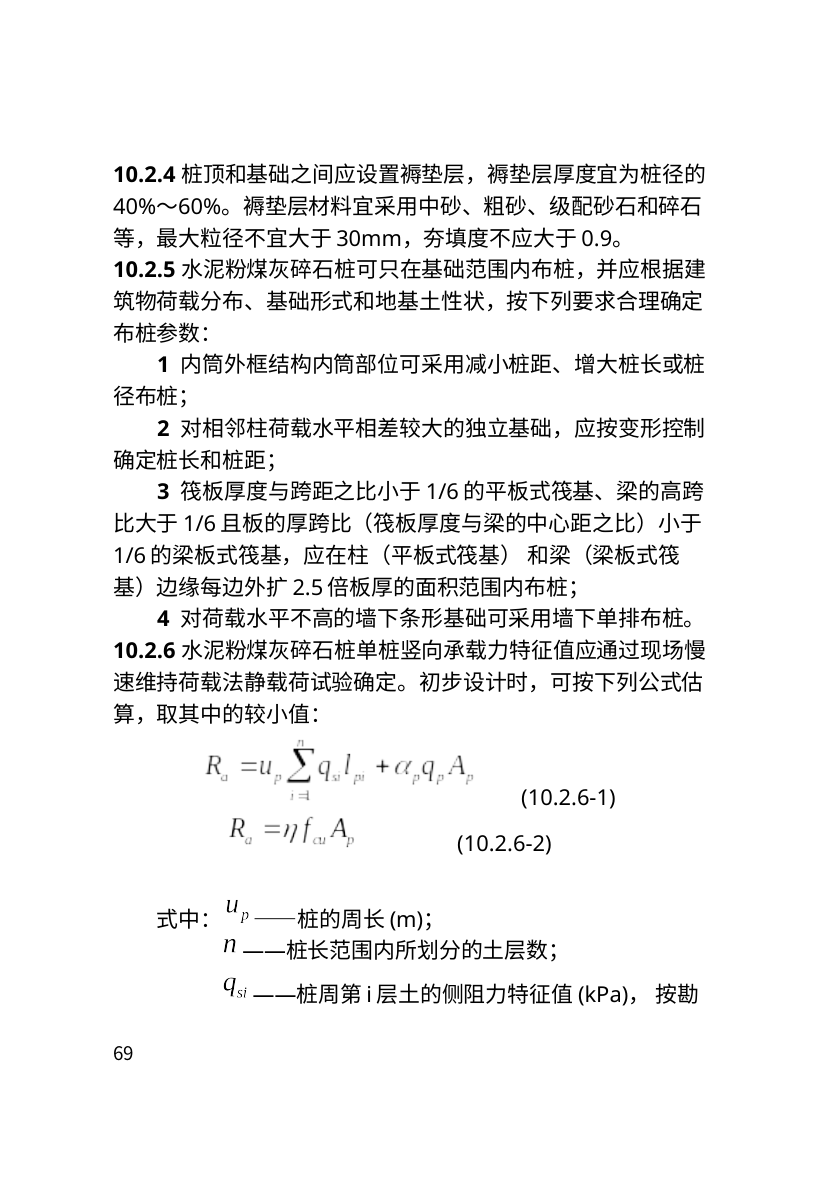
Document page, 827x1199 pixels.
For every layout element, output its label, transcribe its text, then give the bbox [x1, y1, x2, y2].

text (10.2.6-1) [113, 728, 712, 812]
text 1 内筒外框结构内筒部位可采用减小桩距、增大桩长或桩径布桩； [113, 347, 712, 411]
text (10.2.6-2) [113, 812, 712, 858]
text 2 对相邻柱荷载水平相差较大的独立基础，应按变形控制确定桩长和桩距； [113, 411, 712, 474]
text 4 对荷载水平不高的墙下条形基础可采用墙下单排布桩。 [113, 601, 712, 633]
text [113, 965, 712, 1009]
text 10.2.4 桩顶和基础之间应设置褥垫层，褥垫层厚度宜为桩径的40%～60%。褥垫层材料宜采用中砂、粗砂、级配砂石和碎石等，最大粒径不宜大于30mm，夯填度不应大于0.9。 [113, 157, 712, 252]
text 10.2.6 水泥粉煤灰碎石桩单桩竖向承载力特征值应通过现场慢速维持荷载法静载荷试验确定。初步设计时，可按下列公式估算，取其中的较小值： [113, 633, 712, 728]
text 式中：——桩的周长 (m)； [113, 887, 712, 933]
text 10.2.5 水泥粉煤灰碎石桩可只在基础范围内布桩，并应根据建筑物荷载分布、基础形式和地基土性状，按下列要求合理确定布桩参数： [113, 252, 712, 347]
text 3 筏板厚度与跨距之比小于1/6的平板式筏基、梁的高跨比大于1/6且板的厚跨比（筏板厚度与梁的中心距之比）小于1/6的梁板式筏基，应在柱（平板式筏基） 和梁（梁板式筏基）边缘每边外扩2.5倍板厚的面积范围内布桩； [113, 474, 712, 601]
text ——桩长范围内所划分的土层数； [113, 933, 712, 965]
